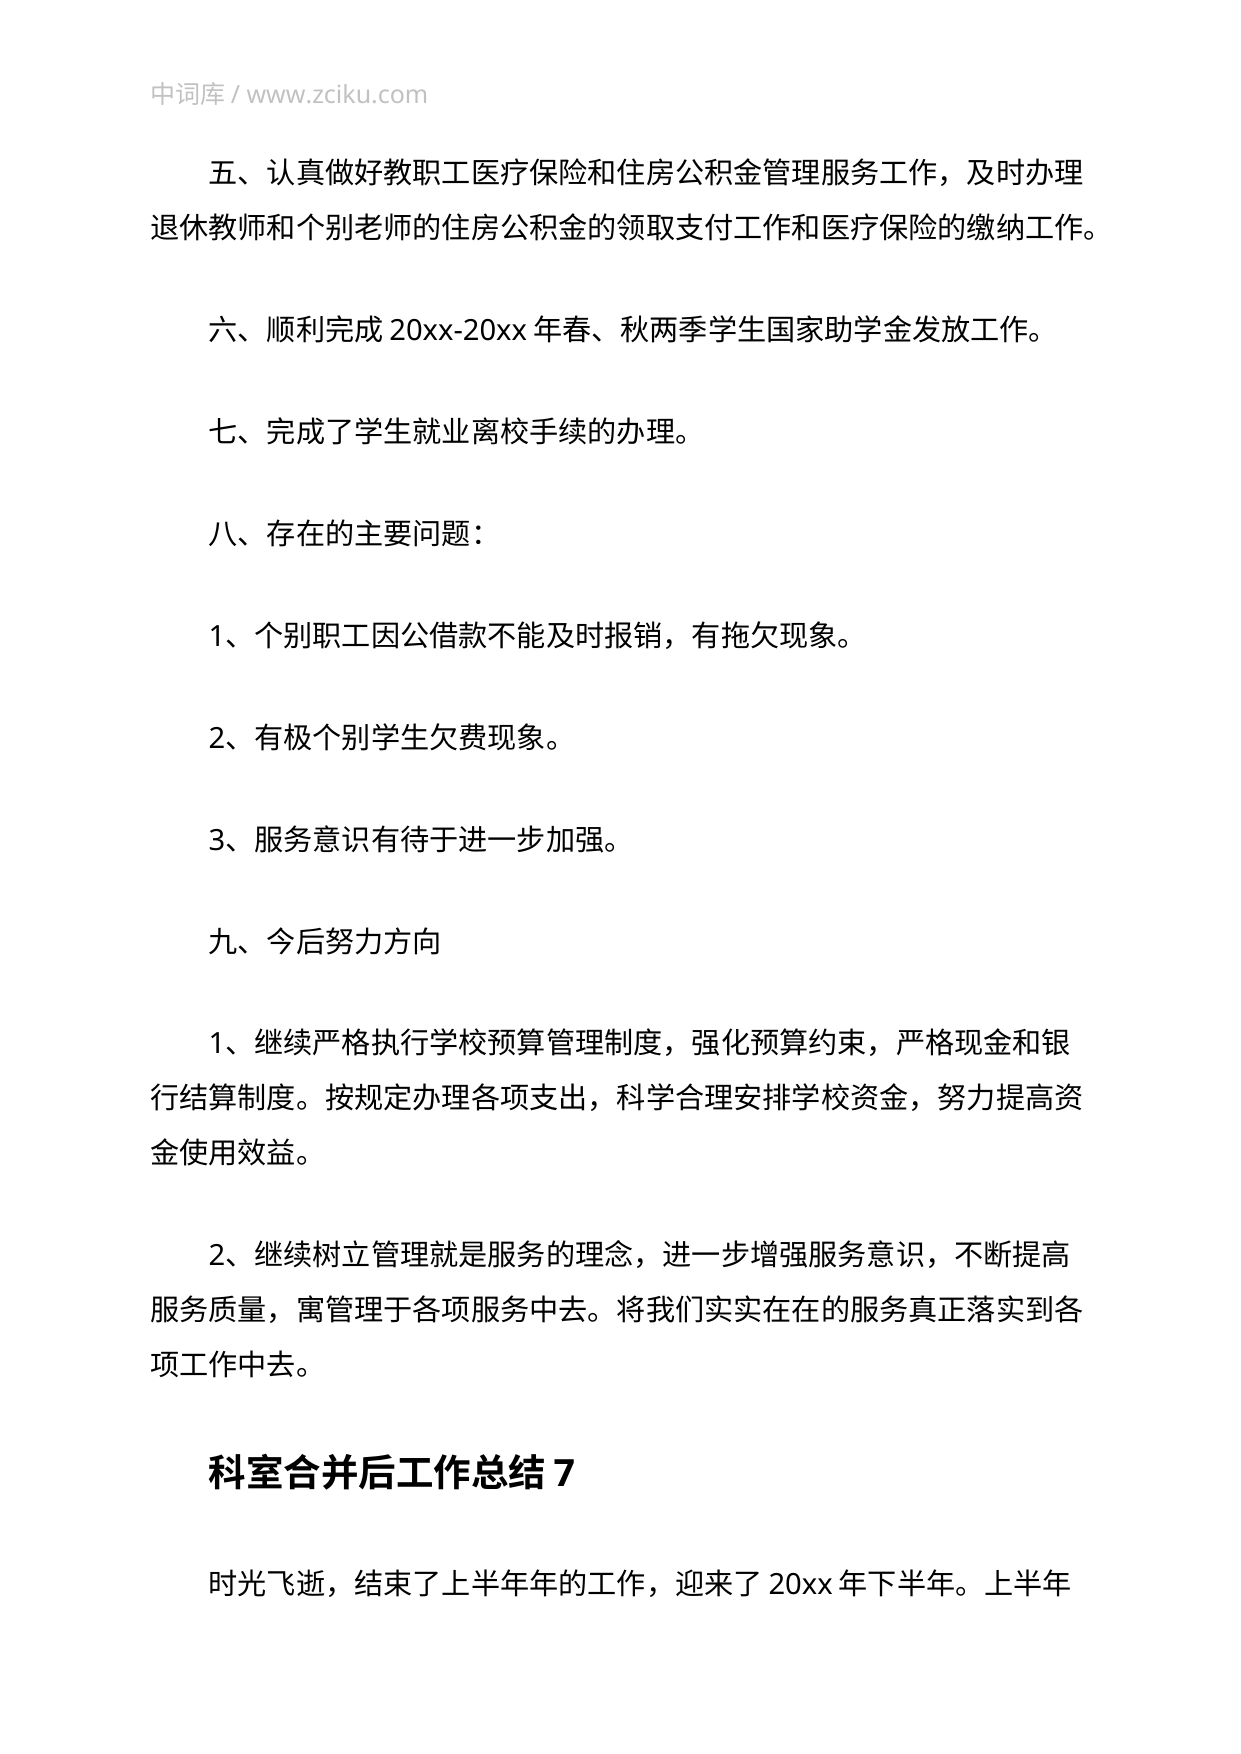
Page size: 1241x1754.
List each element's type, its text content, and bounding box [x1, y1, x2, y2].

text 八、存在的主要问题： [150, 510, 1090, 553]
text 七、完成了学生就业离校手续的办理。 [150, 409, 1090, 451]
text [150, 1561, 1090, 1603]
text 科室合并后工作总结7 [150, 1443, 1090, 1498]
text 3、服务意识有待于进一步加强。 [150, 816, 1090, 858]
text 1、个别职工因公借款不能及时报销，有拖欠现象。 [150, 612, 1090, 654]
text 五、认真做好教职工医疗保险和住房公积金管理服务工作，及时办理退休教师和个别老师的住房公积金的领取支付工作和医疗保险的缴纳工作。 [150, 150, 1090, 247]
text 六、顺利完成20xx-20xx年春、秋两季学生国家助学金发放工作。 [150, 307, 1090, 349]
text 2、继续树立管理就是服务的理念，进一步增强服务意识，不断提高服务质量，寓管理于各项服务中去。将我们实实在在的服务真正落实到各项工作中去。 [150, 1232, 1090, 1384]
text 2、有极个别学生欠费现象。 [150, 714, 1090, 757]
text 1、继续严格执行学校预算管理制度，强化预算约束，严格现金和银行结算制度。按规定办理各项支出，科学合理安排学校资金，努力提高资金使用效益。 [150, 1020, 1090, 1172]
text 九、今后努力方向 [150, 918, 1090, 960]
